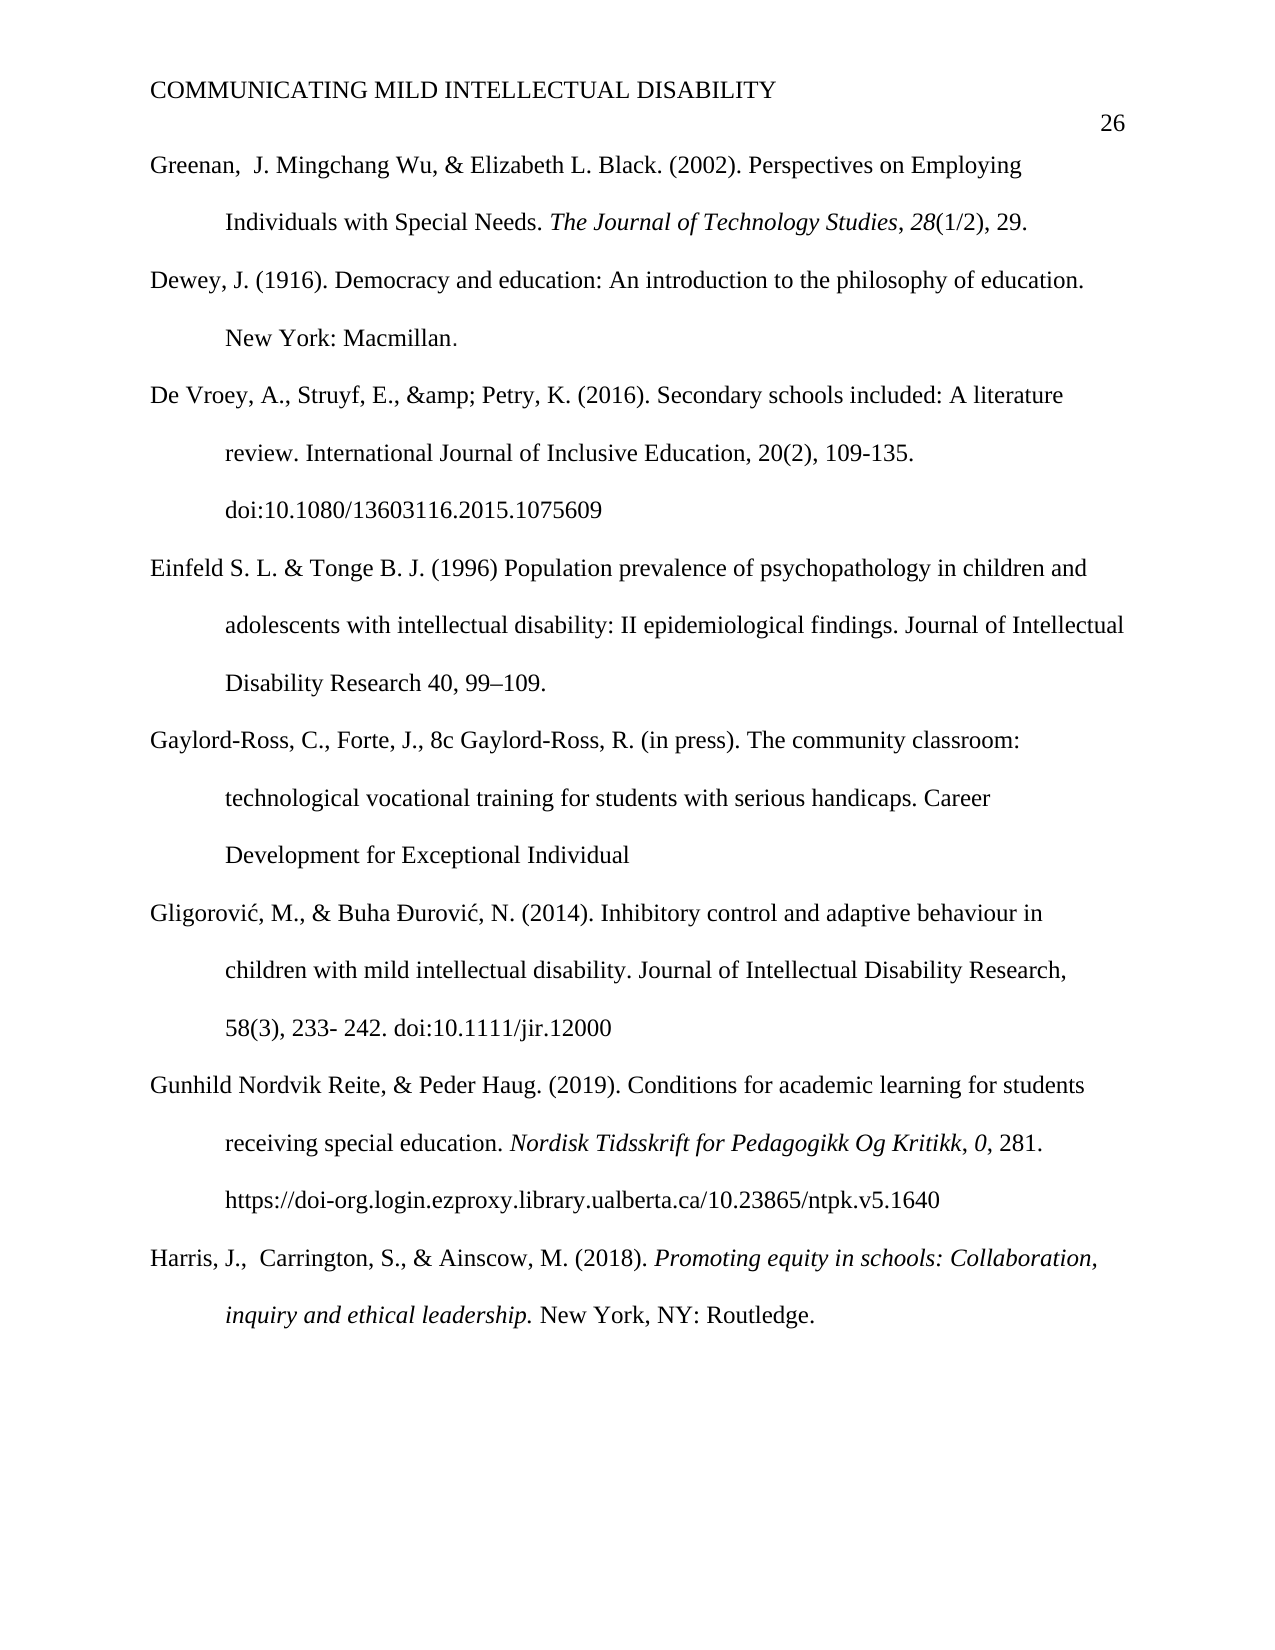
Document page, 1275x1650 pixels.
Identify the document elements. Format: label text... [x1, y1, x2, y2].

text Gaylord-Ross, C., Forte, J., 8c Gaylord-Ross, R. (in press). The community classroom: technological vocational training for students with serious handicaps. Career Development for Exceptional Individual [146, 725, 1125, 869]
text Gunhild Nordvik Reite, & Peder Haug. (2019). Conditions for academic learning for students receiving special education. Nordisk Tidsskrift for Pedagogikk Og Kritikk, 0, 281. https://doi-org.login.ezproxy.library.ualberta.ca/10.23865/ntpk.v5.1640 [146, 1070, 1125, 1214]
text Einfeld S. L. & Tonge B. J. (1996) Population prevalence of psychopathology in children and adolescents with intellectual disability: II epidemiological findings. Journal of Intellectual Disability Research 40, 99–109. [146, 553, 1125, 696]
text Dewey, J. (1916). Democracy and education: An introduction to the philosophy of education. New York: Macmillan. [146, 265, 1125, 351]
text Harris, J., Carrington, S., & Ainscow, M. (2018). Promoting equity in schools: Collaboration, inquiry and ethical leadership. New York, NY: Routledge. [150, 1243, 1125, 1329]
text Gligorović, M., & Buha Ðurović, N. (2014). Inhibitory control and adaptive behaviour in children with mild intellectual disability. Journal of Intellectual Disability Research, 58(3), 233- 242. doi:10.1111/jir.12000 [146, 898, 1125, 1041]
text De Vroey, A., Struyf, E., &amp; Petry, K. (2016). Secondary schools included: A literature review. International Journal of Inclusive Education, 20(2), 109-135. doi:10.1080/13603116.2015.1075609 [146, 380, 1125, 524]
text Greenan, J. Mingchang Wu, & Elizabeth L. Black. (2002). Perspectives on Employing Individuals with Special Needs. The Journal of Technology Studies, 28(1/2), 29. [150, 150, 1125, 236]
